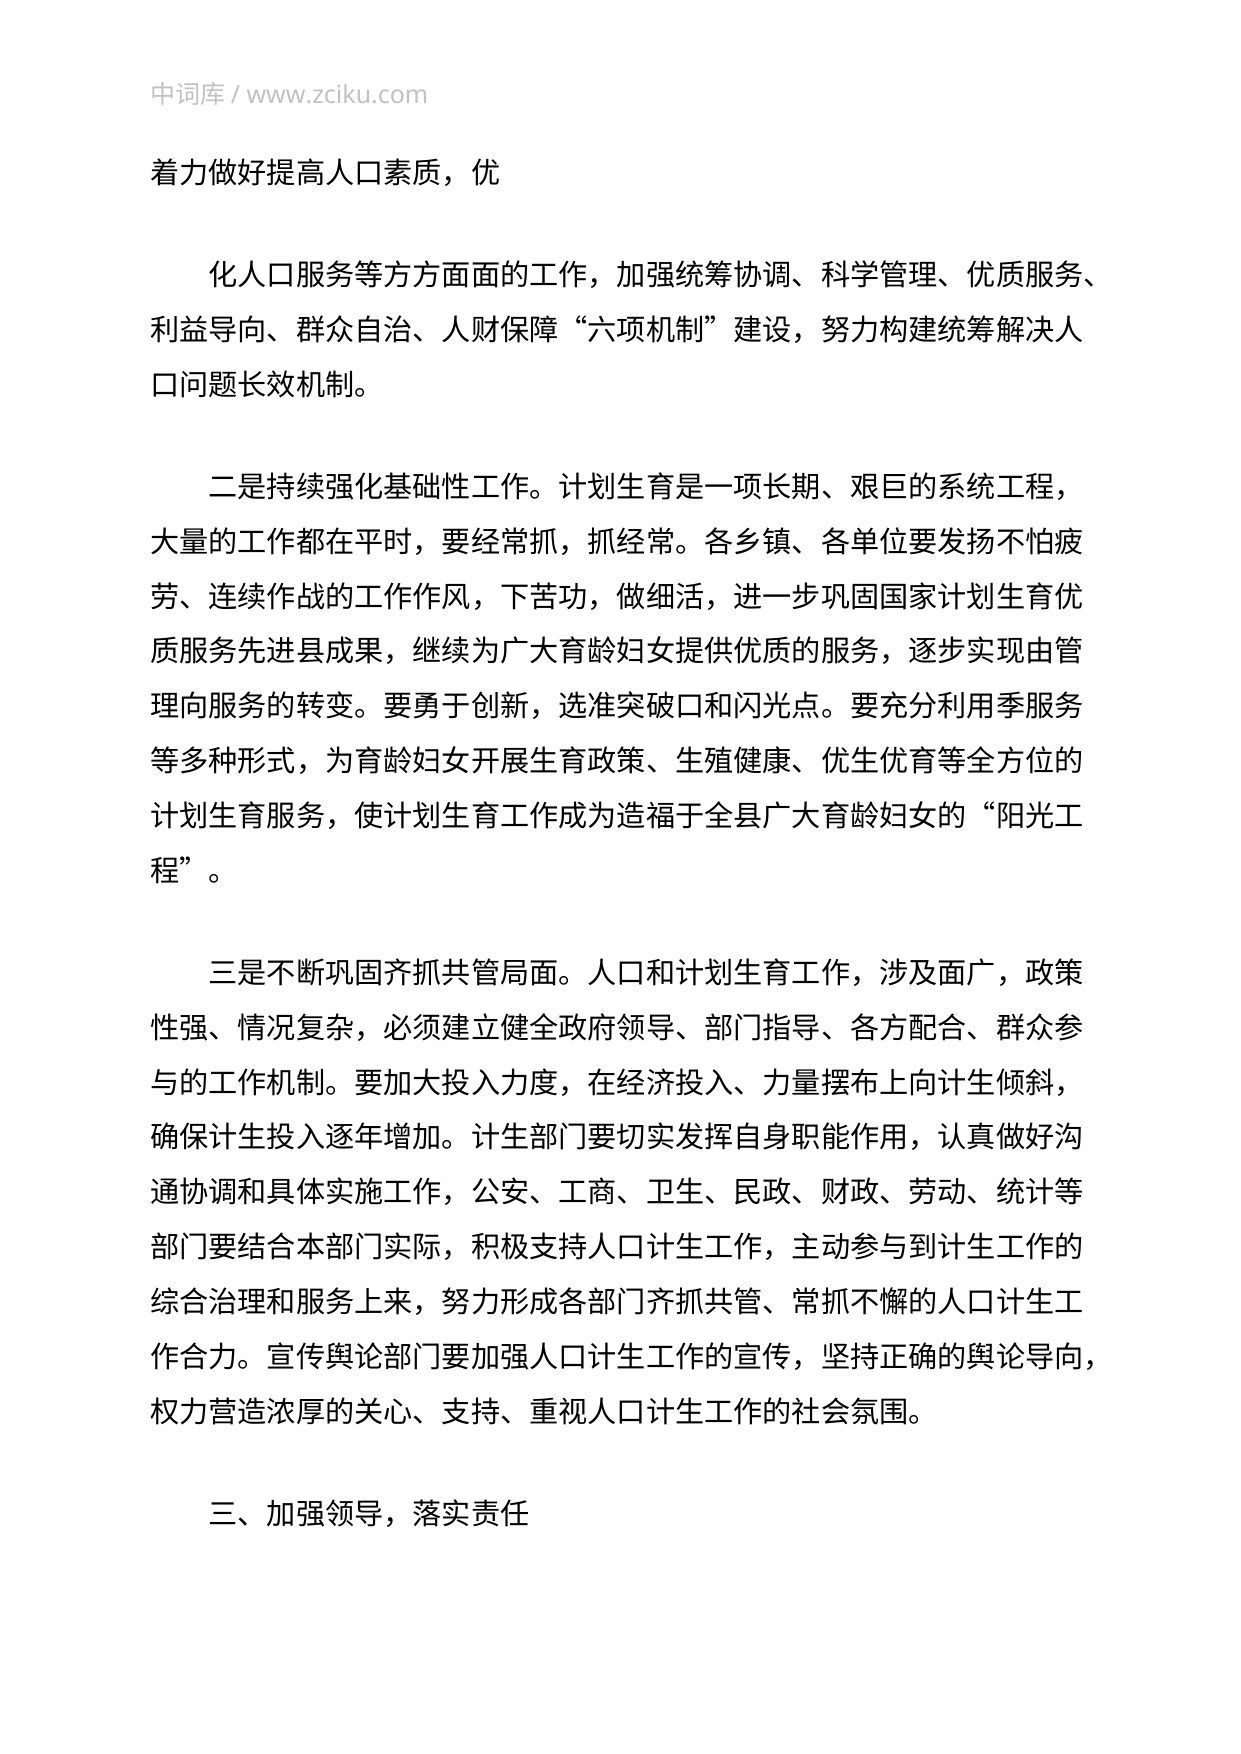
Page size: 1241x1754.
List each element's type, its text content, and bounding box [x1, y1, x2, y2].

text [150, 150, 1090, 192]
text 二是持续强化基础性工作。计划生育是一项长期、艰巨的系统工程，大量的工作都在平时，要经常抓，抓经常。各乡镇、各单位要发扬不怕疲劳、连续作战的工作作风，下苦功，做细活，进一步巩固国家计划生育优质服务先进县成果，继续为广大育龄妇女提供优质的服务，逐步实现由管理向服务的转变。要勇于创新，选准突破口和闪光点。要充分利用季服务等多种形式，为育龄妇女开展生育政策、生殖健康、优生优育等全方位的计划生育服务，使计划生育工作成为造福于全县广大育龄妇女的“阳光工程”。 [150, 463, 1090, 890]
text 三是不断巩固齐抓共管局面。人口和计划生育工作，涉及面广，政策性强、情况复杂，必须建立健全政府领导、部门指导、各方配合、群众参与的工作机制。要加大投入力度，在经济投入、力量摆布上向计生倾斜，确保计生投入逐年增加。计生部门要切实发挥自身职能作用，认真做好沟通协调和具体实施工作，公安、工商、卫生、民政、财政、劳动、统计等部门要结合本部门实际，积极支持人口计生工作，主动参与到计生工作的综合治理和服务上来，努力形成各部门齐抓共管、常抓不懈的人口计生工作合力。宣传舆论部门要加强人口计生工作的宣传，坚持正确的舆论导向，权力营造浓厚的关心、支持、重视人口计生工作的社会氛围。 [150, 949, 1090, 1431]
text 三、加强领导，落实责任 [150, 1490, 1090, 1533]
text 化人口服务等方方面面的工作，加强统筹协调、科学管理、优质服务、利益导向、群众自治、人财保障“六项机制”建设，努力构建统筹解决人口问题长效机制。 [150, 252, 1090, 404]
